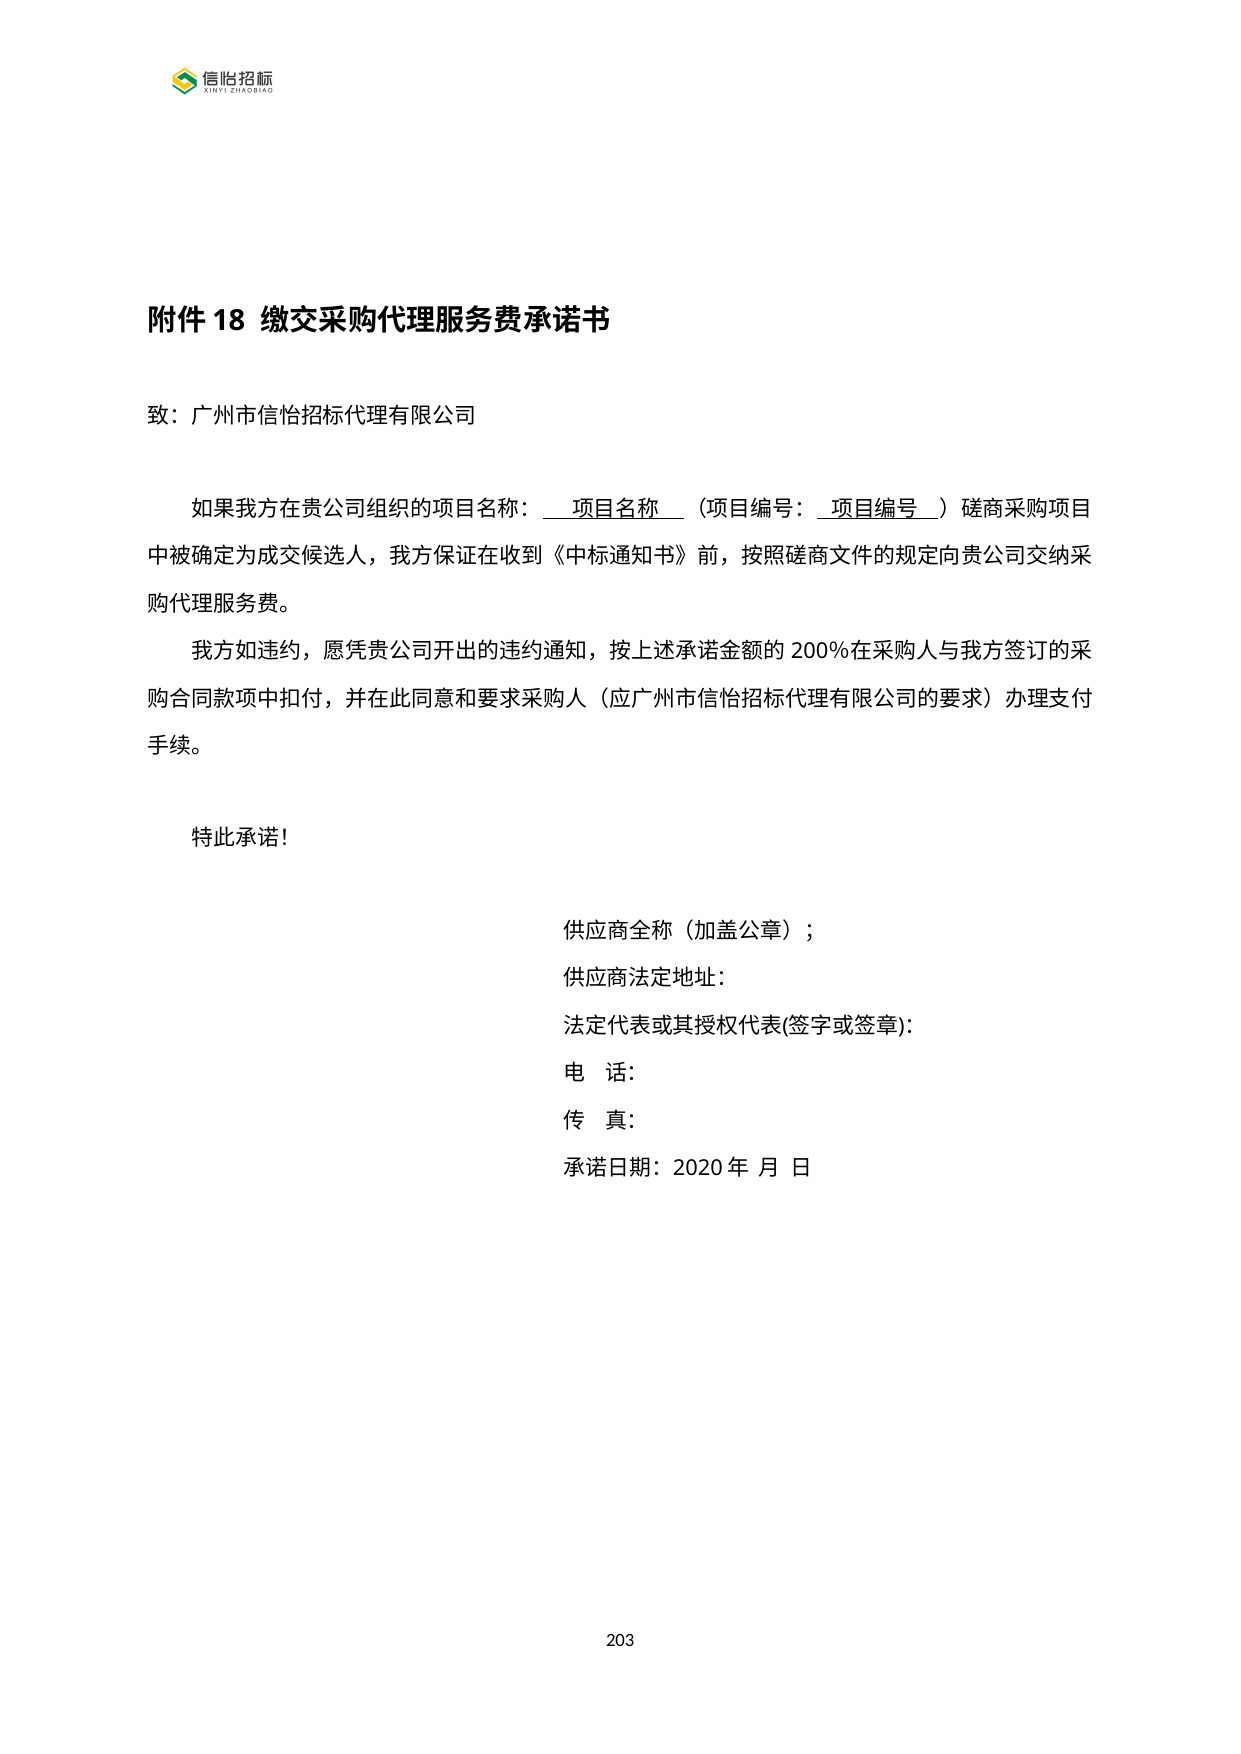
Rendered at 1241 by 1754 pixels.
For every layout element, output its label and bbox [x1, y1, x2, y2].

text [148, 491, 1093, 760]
picture [147, 59, 300, 102]
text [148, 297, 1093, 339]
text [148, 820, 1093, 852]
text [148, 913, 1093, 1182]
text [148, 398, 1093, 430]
